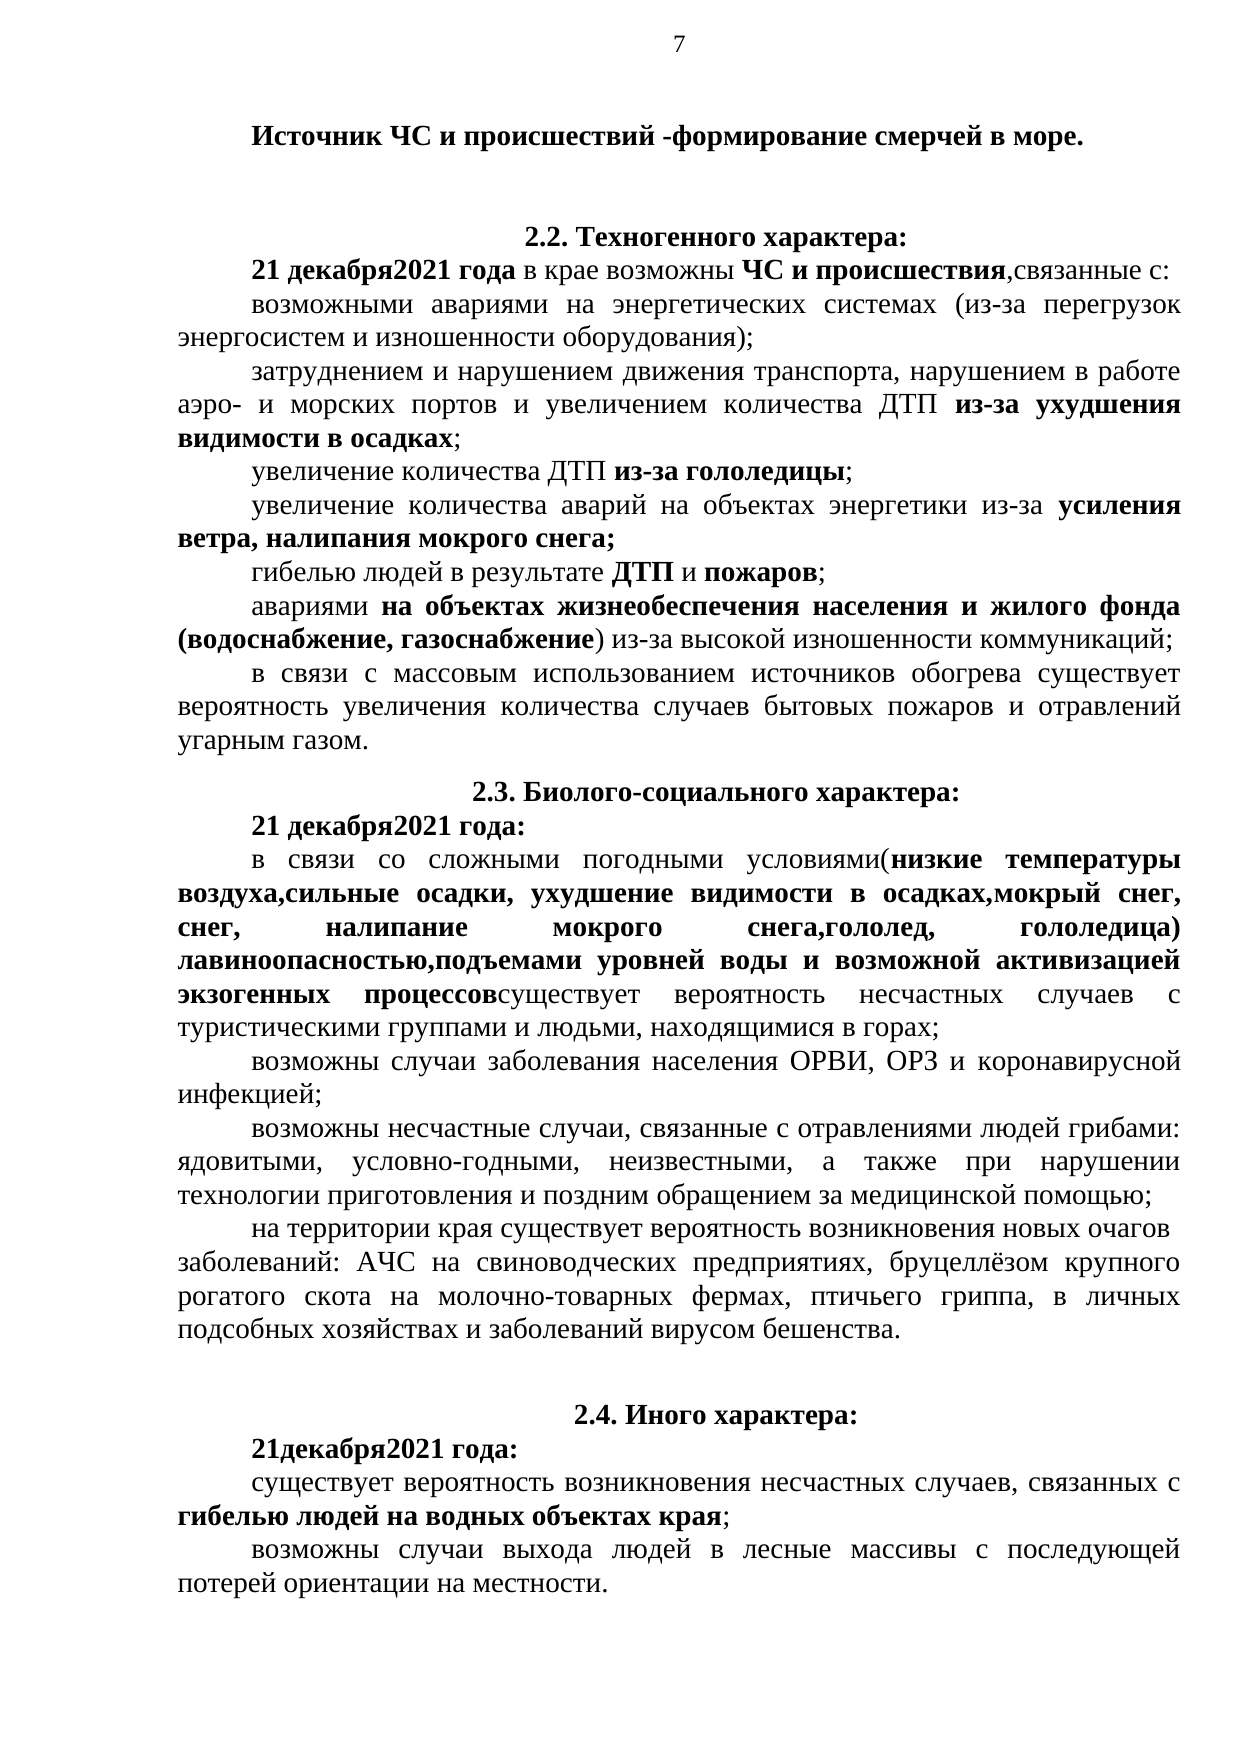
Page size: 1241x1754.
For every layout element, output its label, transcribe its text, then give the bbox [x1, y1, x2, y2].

text авариями на объектах жизнеобеспечения населения и жилого фонда (водоснабжение, газоснабжение) из-за высокой изношенности коммуникаций; [177, 588, 1181, 655]
text 2.3. Биолого-социального характера: [177, 774, 1181, 808]
text в связи с массовым использованием источников обогрева существует вероятность увеличения количества случаев бытовых пожаров и отравлений угарным газом. [177, 655, 1181, 755]
text заболеваний: АЧС на свиноводческих предприятиях, бруцеллёзом крупного рогатого скота на молочно-товарных фермах, птичьего гриппа, в личных подсобных хозяйствах и заболеваний вирусом бешенства. [177, 1244, 1181, 1345]
text затруднением и нарушением движения транспорта, нарушением в работе аэро- и морских портов и увеличением количества ДТП из-за ухудшения видимости в осадках; [177, 353, 1181, 453]
text возможны несчастные случаи, связанные с отравлениями людей грибами: ядовитыми, условно-годными, неизвестными, а также при нарушении технологии приготовления и поздним обращением за медицинской помощью; [177, 1110, 1181, 1211]
text гибелью людей в результате ДТП и пожаров; [177, 554, 1181, 588]
text 21 декабря2021 года в крае возможны ЧС и происшествия,связанные с: [177, 252, 1181, 286]
text 21декабря2021 года: [177, 1431, 1181, 1464]
text возможными авариями на энергетических системах (из-за перегрузок энергосистем и изношенности оборудования); [177, 286, 1181, 353]
text увеличение количества аварий на объектах энергетики из-за усиления ветра, налипания мокрого снега; [177, 487, 1181, 554]
text 2.4. Иного характера: [177, 1397, 1181, 1431]
text существует вероятность возникновения несчастных случаев, связанных с гибелью людей на водных объектах края; [177, 1464, 1181, 1532]
text 21 декабря2021 года: [177, 808, 1181, 842]
text на территории края существует вероятность возникновения новых очагов [177, 1211, 1181, 1244]
text возможны случаи выхода людей в лесные массивы с последующей потерей ориентации на местности. [177, 1532, 1181, 1599]
text возможны случаи заболевания населения ОРВИ, ОРЗ и коронавирусной инфекцией; [177, 1043, 1181, 1110]
text увеличение количества ДТП из-за гололедицы; [177, 453, 1181, 487]
text в связи со сложными погодными условиями(низкие температуры воздуха,сильные осадки, ухудшение видимости в осадках,мокрый снег, снег, налипание мокрого снега,гололед, гололедица) лавиноопасностью,подъемами уровней воды и возможной активизацией экзогенных процессовсуществует вероятность несчастных случаев с туристическими группами и людьми, находящимися в горах; [177, 842, 1181, 1043]
text 2.2. Техногенного характера: [177, 219, 1181, 252]
text Источник ЧС и происшествий -формирование смерчей в море. [177, 118, 1181, 152]
